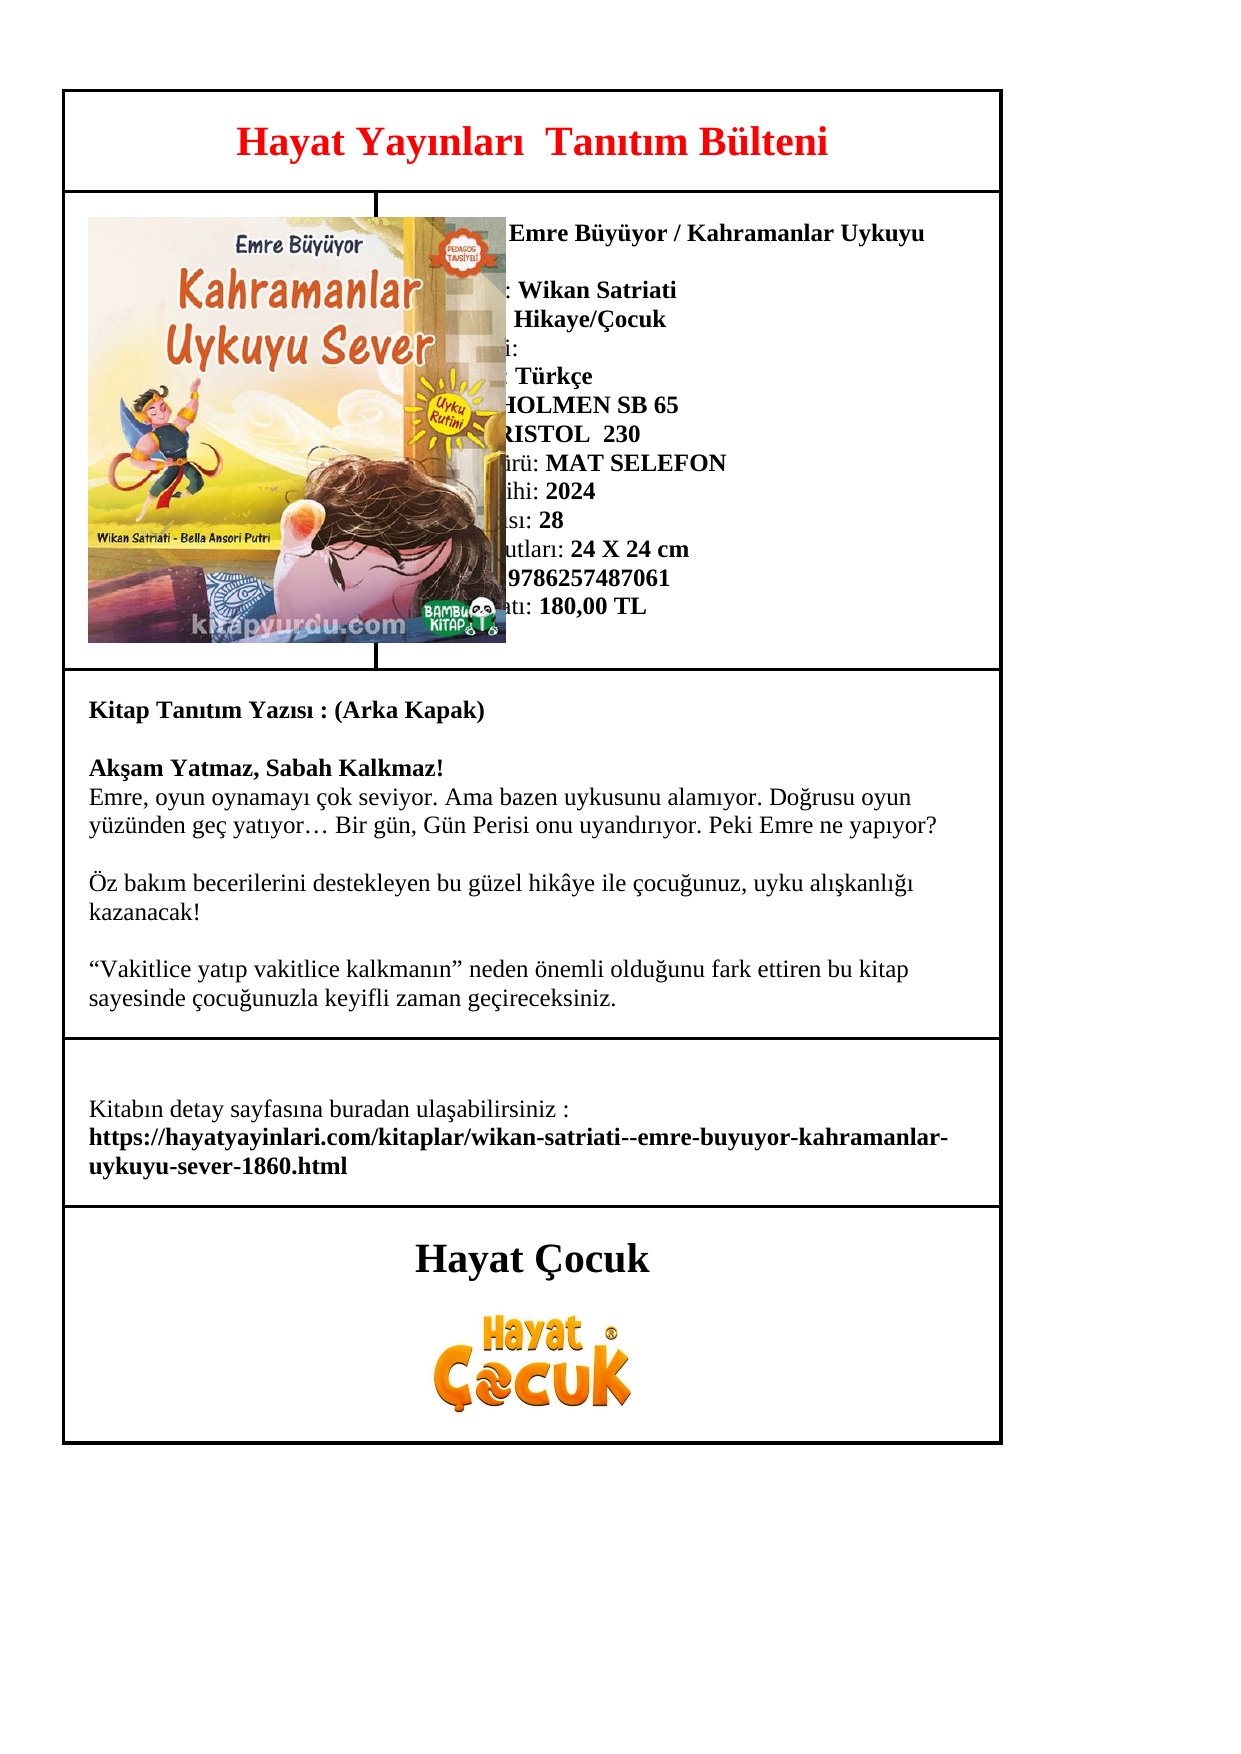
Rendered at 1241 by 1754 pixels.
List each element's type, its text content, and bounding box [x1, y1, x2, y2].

table_header Hayat Yayınları Tanıtım Bülteni [65, 92, 999, 189]
table_cell [65, 193, 374, 667]
table_cell Hayat Çocuk [65, 1208, 999, 1441]
table_cell Kitabın detay sayfasına buradan ulaşabilirsiniz : https://hayatyayinlari.com/kitaplar/wikan-satriati--emre-buyuyor-kahramanlar-uykuyu-sever-1860.html [65, 1040, 999, 1205]
table_cell Kitap Tanıtım Yazısı : (Arka Kapak) Akşam Yatmaz, Sabah Kalkmaz!Emre, oyun oynamayı çok seviyor. Ama bazen uykusunu alamıyor. Doğrusu oyun yüzünden geç yatıyor… Bir gün, Gün Perisi onu uyandırıyor. Peki Emre ne yapıyor? Öz bakım becerilerini destekleyen bu güzel hikâye ile çocuğunuz, uyku alışkanlığı kazanacak! “Vakitlice yatıp vakitlice kalkmanın” neden önemli olduğunu fark ettiren bu kitap sayesinde çocuğunuzla keyifli zaman geçireceksiniz. [65, 671, 999, 1037]
table_cell Eser Adı: Emre Büyüyor / Kahramanlar Uykuyu Sever Yazar Adı: Wikan Satriati Tür Serisi: Hikaye/Çocuk Cilt Bilgisi: Kitap Dili: Türkçe İç Sayfa: HOLMEN SB 65 Kapak: BRISTOL 230 Selefon Türü: MAT SELEFON Basım Tarihi: 2024 Sayfa Sayısı: 28 Kitap Boyutları: 24 X 24 cm ISBN No: 9786257487061 Etiket Fiyatı: 180,00 TL [378, 193, 999, 667]
picture [428, 1309, 637, 1417]
picture [88, 217, 506, 643]
